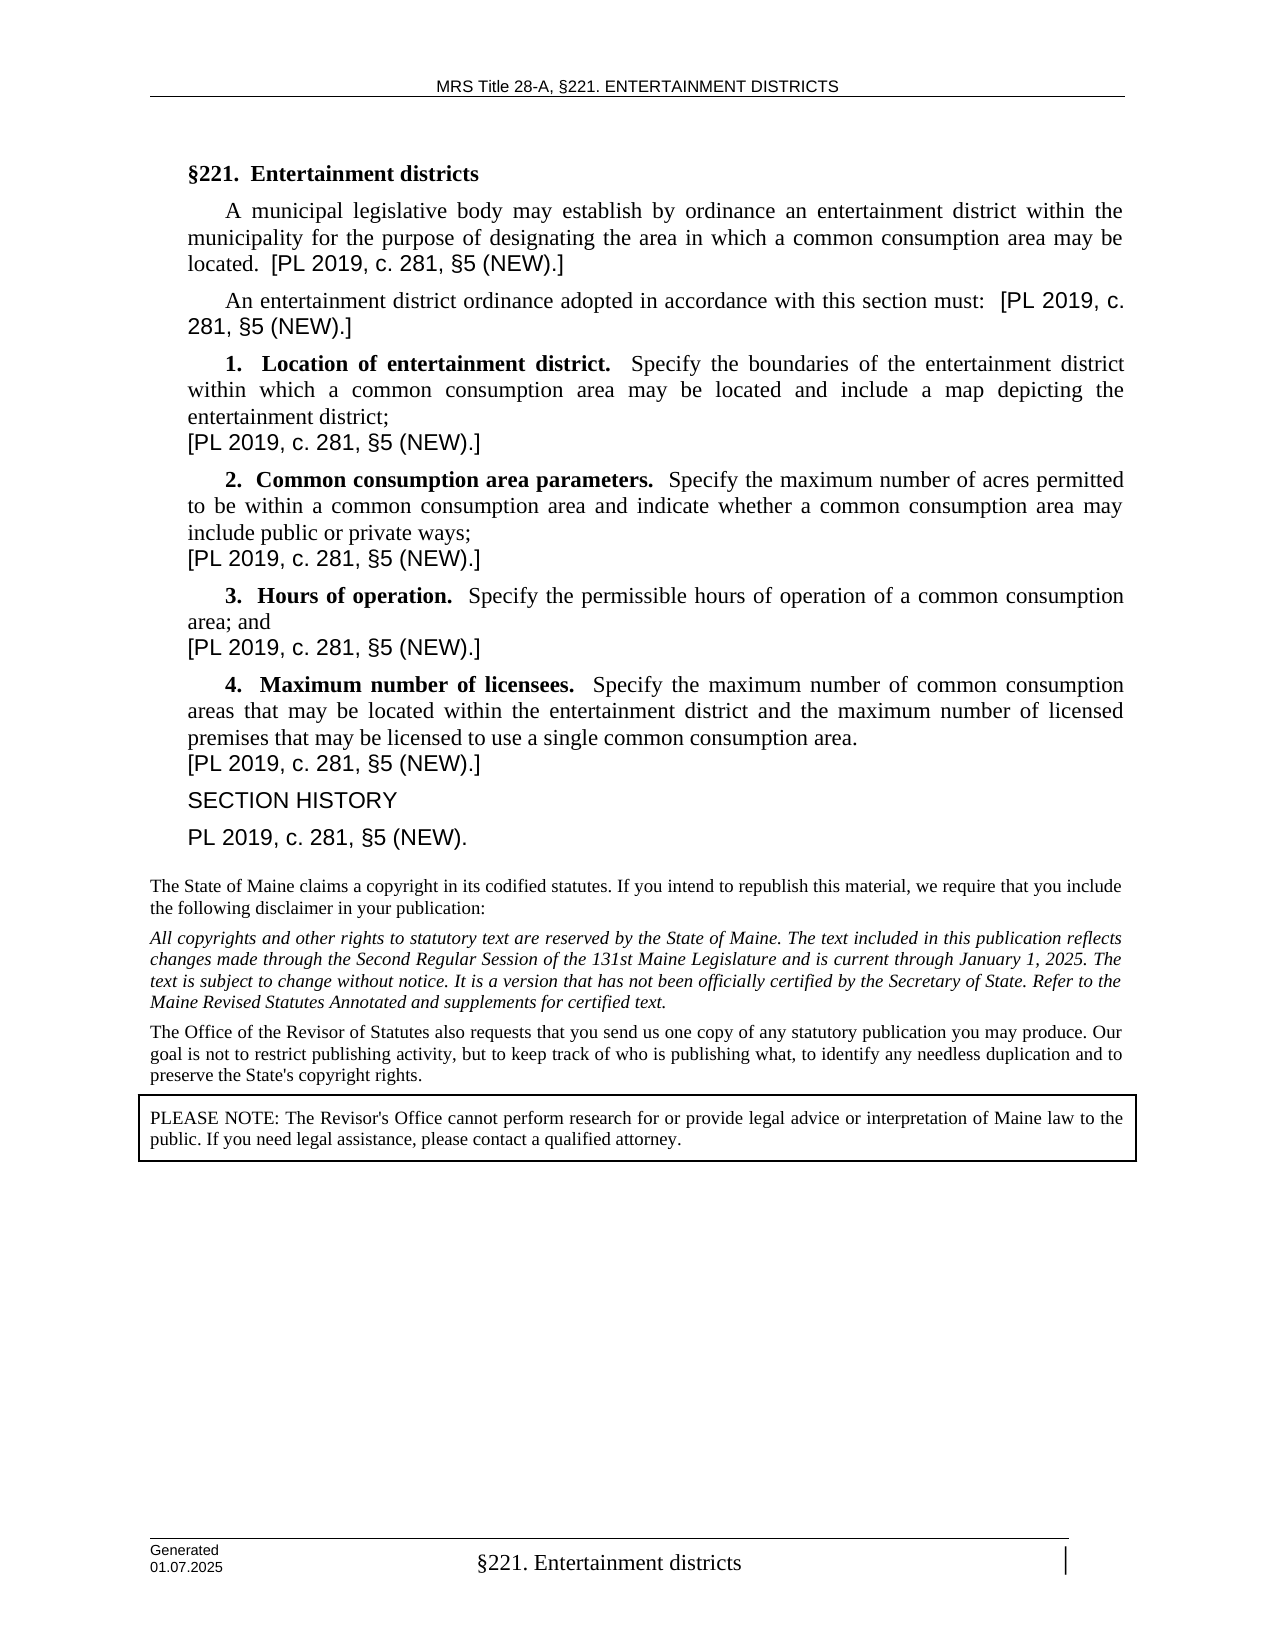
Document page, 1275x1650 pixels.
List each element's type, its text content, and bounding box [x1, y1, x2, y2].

text An entertainment district ordinance adopted in accordance with this section must: [PL 2019, c. 281, §5 (NEW).] [187, 287, 1125, 339]
text [PL 2019, c. 281, §5 (NEW).] [187, 750, 1125, 777]
text [PL 2019, c. 281, §5 (NEW).] [187, 545, 1125, 571]
text PLEASE NOTE: The Revisor's Office cannot perform research for or provide legal advice or interpretation of Maine law to the public. If you need legal assistance, please contact a qualified attorney. [140, 1096, 1135, 1160]
text 4. Maximum number of licensees. Specify the maximum number of common consumption areas that may be located within the entertainment district and the maximum number of licensed premises that may be licensed to use a single common consumption area. [187, 671, 1125, 750]
text SECTION HISTORY [187, 787, 1125, 813]
text The State of Maine claims a copyright in its codified statutes. If you intend to republish this material, we require that you include the following disclaimer in your publication: [150, 875, 1125, 918]
text §221. Entertainment districts [187, 160, 1125, 187]
text [PL 2019, c. 281, §5 (NEW).] [187, 429, 1125, 455]
text All copyrights and other rights to statutory text are reserved by the State of Maine. The text included in this publication reflects changes made through the Second Regular Session of the 131st Maine Legislature and is current through January 1, 2025 . The text is subject to change without notice. It is a version that has not been officially certified by the Secretary of State. Refer to the Maine Revised Statutes Annotated and supplements for certified text. [150, 927, 1125, 1013]
text 3. Hours of operation. Specify the permissible hours of operation of a common consumption area; and [187, 582, 1125, 634]
text 1. Location of entertainment district. Specify the boundaries of the entertainment district within which a common consumption area may be located and include a map depicting the entertainment district; [187, 350, 1125, 429]
text [PL 2019, c. 281, §5 (NEW).] [187, 634, 1125, 661]
text PL 2019, c. 281, §5 (NEW). [187, 824, 1125, 850]
text 2. Common consumption area parameters. Specify the maximum number of acres permitted to be within a common consumption area and indicate whether a common consumption area may include public or private ways; [187, 466, 1125, 545]
text The Office of the Revisor of Statutes also requests that you send us one copy of any statutory publication you may produce. Our goal is not to restrict publishing activity, but to keep track of who is publishing what, to identify any needless duplication and to preserve the State's copyright rights. [150, 1021, 1125, 1086]
text A municipal legislative body may establish by ordinance an entertainment district within the municipality for the purpose of designating the area in which a common consumption area may be located. [PL 2019, c. 281, §5 (NEW).] [187, 197, 1125, 276]
